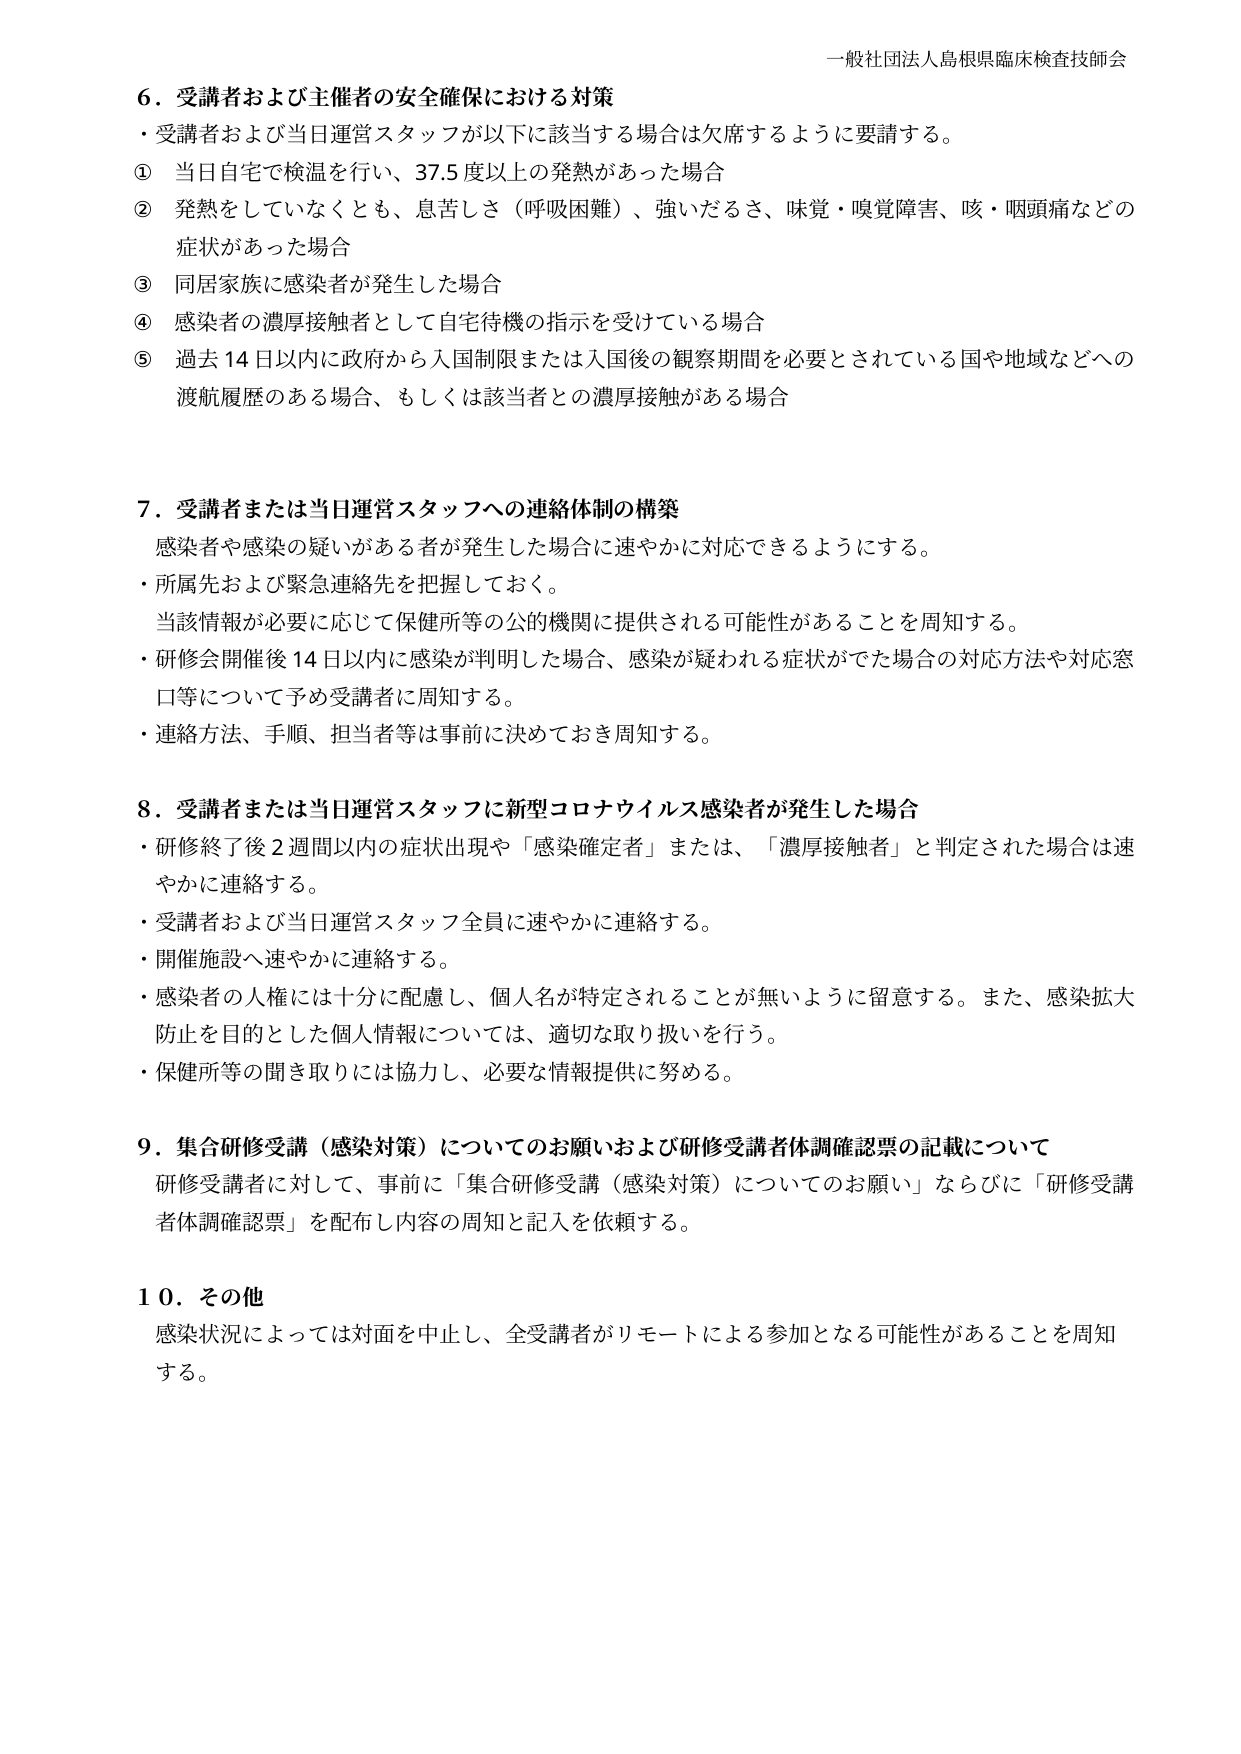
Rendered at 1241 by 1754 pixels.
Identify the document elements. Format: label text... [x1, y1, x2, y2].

text ③ 同居家族に感染者が発生した場合 [133, 264, 1137, 302]
text ・所属先および緊急連絡先を把握しておく。 [133, 564, 1137, 602]
text ７．受講者または当日運営スタッフへの連絡体制の構築 [133, 489, 1137, 527]
text 研修受講者に対して、事前に「集合研修受講（感染対策）についてのお願い」ならびに「研修受講者体調確認票」を配布し内容の周知と記入を依頼する。 [133, 1164, 1137, 1239]
text ・連絡方法、手順、担当者等は事前に決めておき周知する。 [133, 714, 1137, 752]
text ６．受講者および主催者の安全確保における対策 [133, 77, 1137, 114]
text する。 [155, 1352, 1137, 1389]
text ・受講者および当日運営スタッフが以下に該当する場合は欠席するように要請する。 [133, 114, 1137, 152]
text ② 発熱をしていなくとも、息苦しさ（呼吸困難）、強いだるさ、味覚・嗅覚障害、咳・咽頭痛などの症状があった場合 [133, 189, 1137, 264]
text ８．受講者または当日運営スタッフに新型コロナウイルス感染者が発生した場合 [133, 789, 1137, 827]
text ９．集合研修受講（感染対策）についてのお願いおよび研修受講者体調確認票の記載について [133, 1127, 1137, 1164]
text 感染者や感染の疑いがある者が発生した場合に速やかに対応できるようにする。 [133, 527, 1137, 564]
text ・研修終了後2週間以内の症状出現や「感染確定者」または、「濃厚接触者」と判定された場合は速やかに連絡する。 [133, 827, 1137, 902]
text ・保健所等の聞き取りには協力し、必要な情報提供に努める。 [133, 1052, 1137, 1089]
text ・感染者の人権には十分に配慮し、個人名が特定されることが無いように留意する。また、感染拡大防止を目的とした個人情報については、適切な取り扱いを行う。 [133, 977, 1137, 1052]
text ⑤ 過去14日以内に政府から入国制限または入国後の観察期間を必要とされている国や地域などへの渡航履歴のある場合、もしくは該当者との濃厚接触がある場合 [133, 339, 1137, 414]
text 感染状況によっては対面を中止し、全受講者がリモートによる参加となる可能性があることを周知 [155, 1314, 1137, 1352]
text ④ 感染者の濃厚接触者として自宅待機の指示を受けている場合 [133, 302, 1137, 339]
text ・研修会開催後14日以内に感染が判明した場合、感染が疑われる症状がでた場合の対応方法や対応窓口等について予め受講者に周知する。 [133, 639, 1137, 714]
text ・受講者および当日運営スタッフ全員に速やかに連絡する。 [133, 902, 1137, 939]
text ① 当日自宅で検温を行い、37.5度以上の発熱があった場合 [133, 152, 1137, 189]
text ・開催施設へ速やかに連絡する。 [133, 939, 1137, 977]
text １０．その他 [133, 1277, 1137, 1314]
text 当該情報が必要に応じて保健所等の公的機関に提供される可能性があることを周知する。 [133, 602, 1137, 639]
